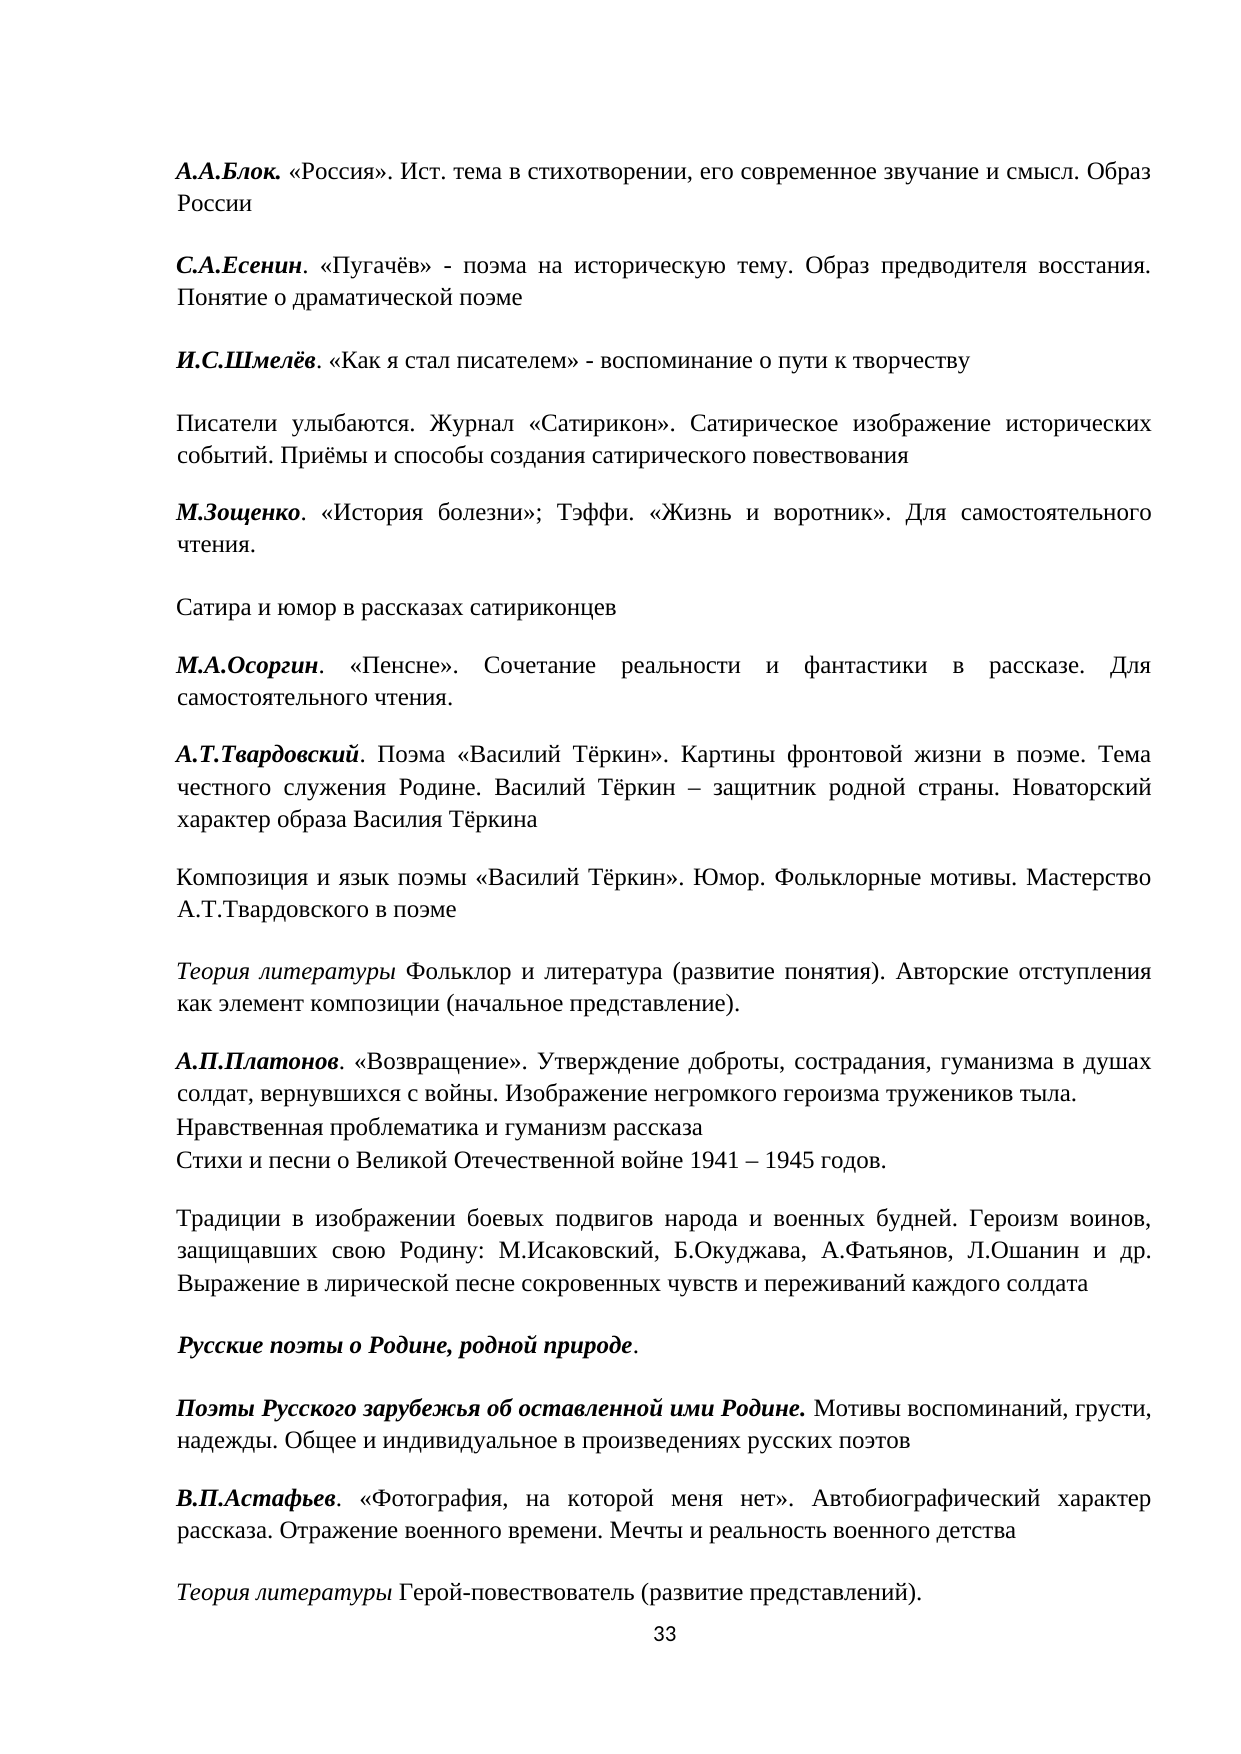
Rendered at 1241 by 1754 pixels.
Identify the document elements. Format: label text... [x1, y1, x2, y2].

text А.А.Блок. «Россия». Ист. тема в стихотворении, его современное звучание и смысл. Образ России [176, 156, 1152, 217]
text Теория литературы Фольклор и литература (развитие понятия). Авторские отступления как элемент композиции (начальное представление). [176, 956, 1152, 1017]
text И.С.Шмелёв. «Как я стал писателем» - воспоминание о пути к творчеству [176, 345, 1152, 374]
text Традиции в изображении боевых подвигов народа и военных будней. Героизм воинов, защищавших свою Родину: М.Исаковский, Б.Окуджава, А.Фатьянов, Л.Ошанин и др. Выражение в лирической песне сокровенных чувств и переживаний каждого солдата [176, 1203, 1152, 1296]
text С.А.Есенин. «Пугачёв» - поэма на историческую тему. Образ предводителя восстания. Понятие о драматической поэме [176, 250, 1152, 311]
text А.Т.Твардовский. Поэма «Василий Тёркин». Картины фронтовой жизни в поэме. Тема честного служения Родине. Василий Тёркин – защитник родной страны. Новаторский характер образа Василия Тёркина [176, 739, 1152, 833]
text Композиция и язык поэмы «Василий Тёркин». Юмор. Фольклорные мотивы. Мастерство А.Т.Твардовского в поэме [176, 862, 1152, 922]
text Поэты Русского зарубежья об оставленной ими Родине. Мотивы воспоминаний, грусти, надежды. Общее и индивидуальное в произведениях русских поэтов [176, 1393, 1152, 1454]
text Нравственная проблематика и гуманизм рассказа [176, 1112, 1152, 1140]
text Сатира и юмор в рассказах сатириконцев [176, 592, 1152, 621]
text А.П.Платонов. «Возвращение». Утверждение доброты, сострадания, гуманизма в душах солдат, вернувшихся с войны. Изображение негромкого героизма тружеников тыла. [176, 1046, 1152, 1107]
text Русские поэты о Родине, родной природе. [177, 1330, 1183, 1359]
text Теория литературы Герой-повествователь (развитие представлений). [176, 1577, 1152, 1606]
text М.А.Осоргин. «Пенсне». Сочетание реальности и фантастики в рассказе. Для самостоятельного чтения. [176, 650, 1152, 711]
text Стихи и песни о Великой Отечественной войне 1941 – 1945 годов. [176, 1145, 1152, 1174]
text Писатели улыбаются. Журнал «Сатирикон». Сатирическое изображение исторических событий. Приёмы и способы создания сатирического повествования [176, 408, 1152, 469]
text М.Зощенко. «История болезни»; Тэффи. «Жизнь и воротник». Для самостоятельного чтения. [176, 497, 1152, 558]
text В.П.Астафьев. «Фотография, на которой меня нет». Автобиографический характер рассказа. Отражение военного времени. Мечты и реальность военного детства [176, 1483, 1152, 1544]
